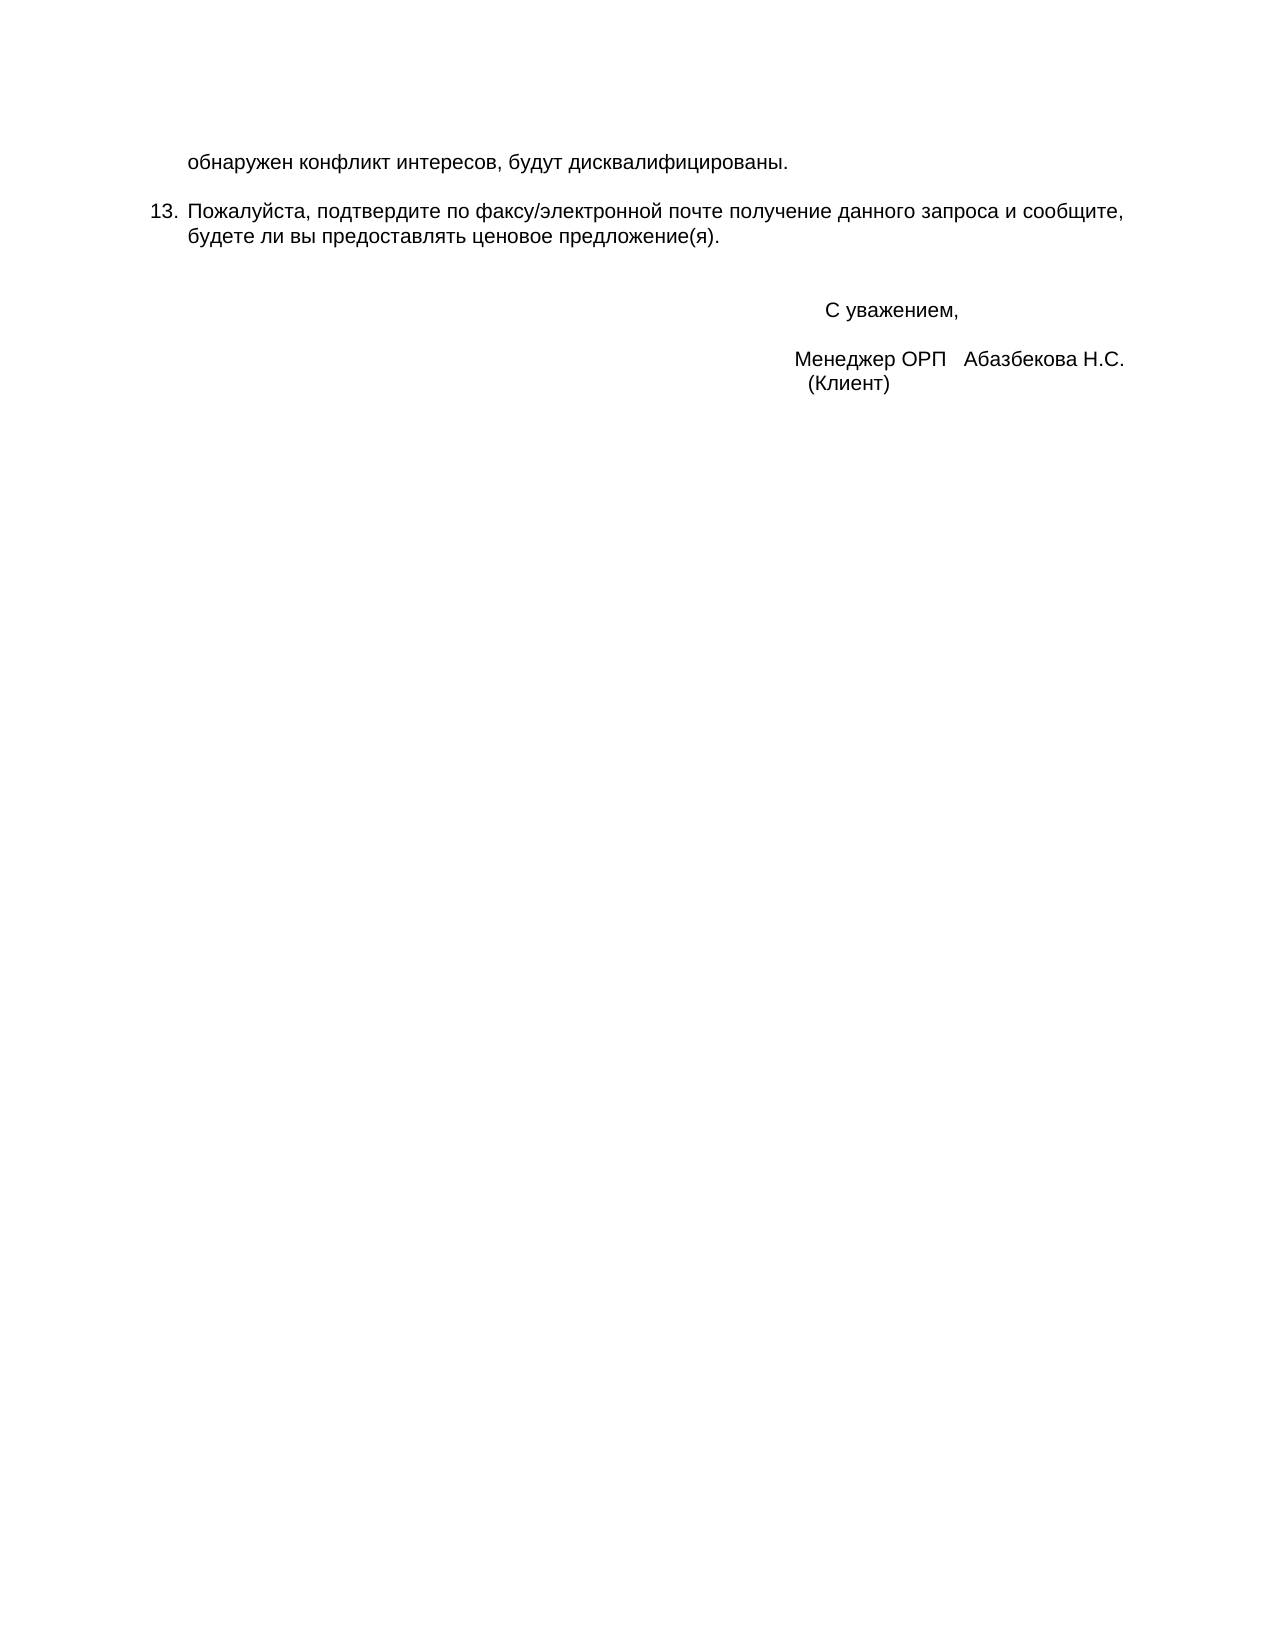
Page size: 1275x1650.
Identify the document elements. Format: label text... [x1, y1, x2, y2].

text Менеджер ОРП Абазбекова Н.С. [150, 347, 1125, 371]
text С уважением, [750, 297, 1125, 321]
list Пожалуйста, подтвердите по факсу/электронной почте получение данного запроса и сообщите, будете ли вы предоставлять ценовое предложение(я). [150, 199, 1125, 248]
text (Клиент) [750, 371, 1125, 395]
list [150, 150, 1125, 174]
